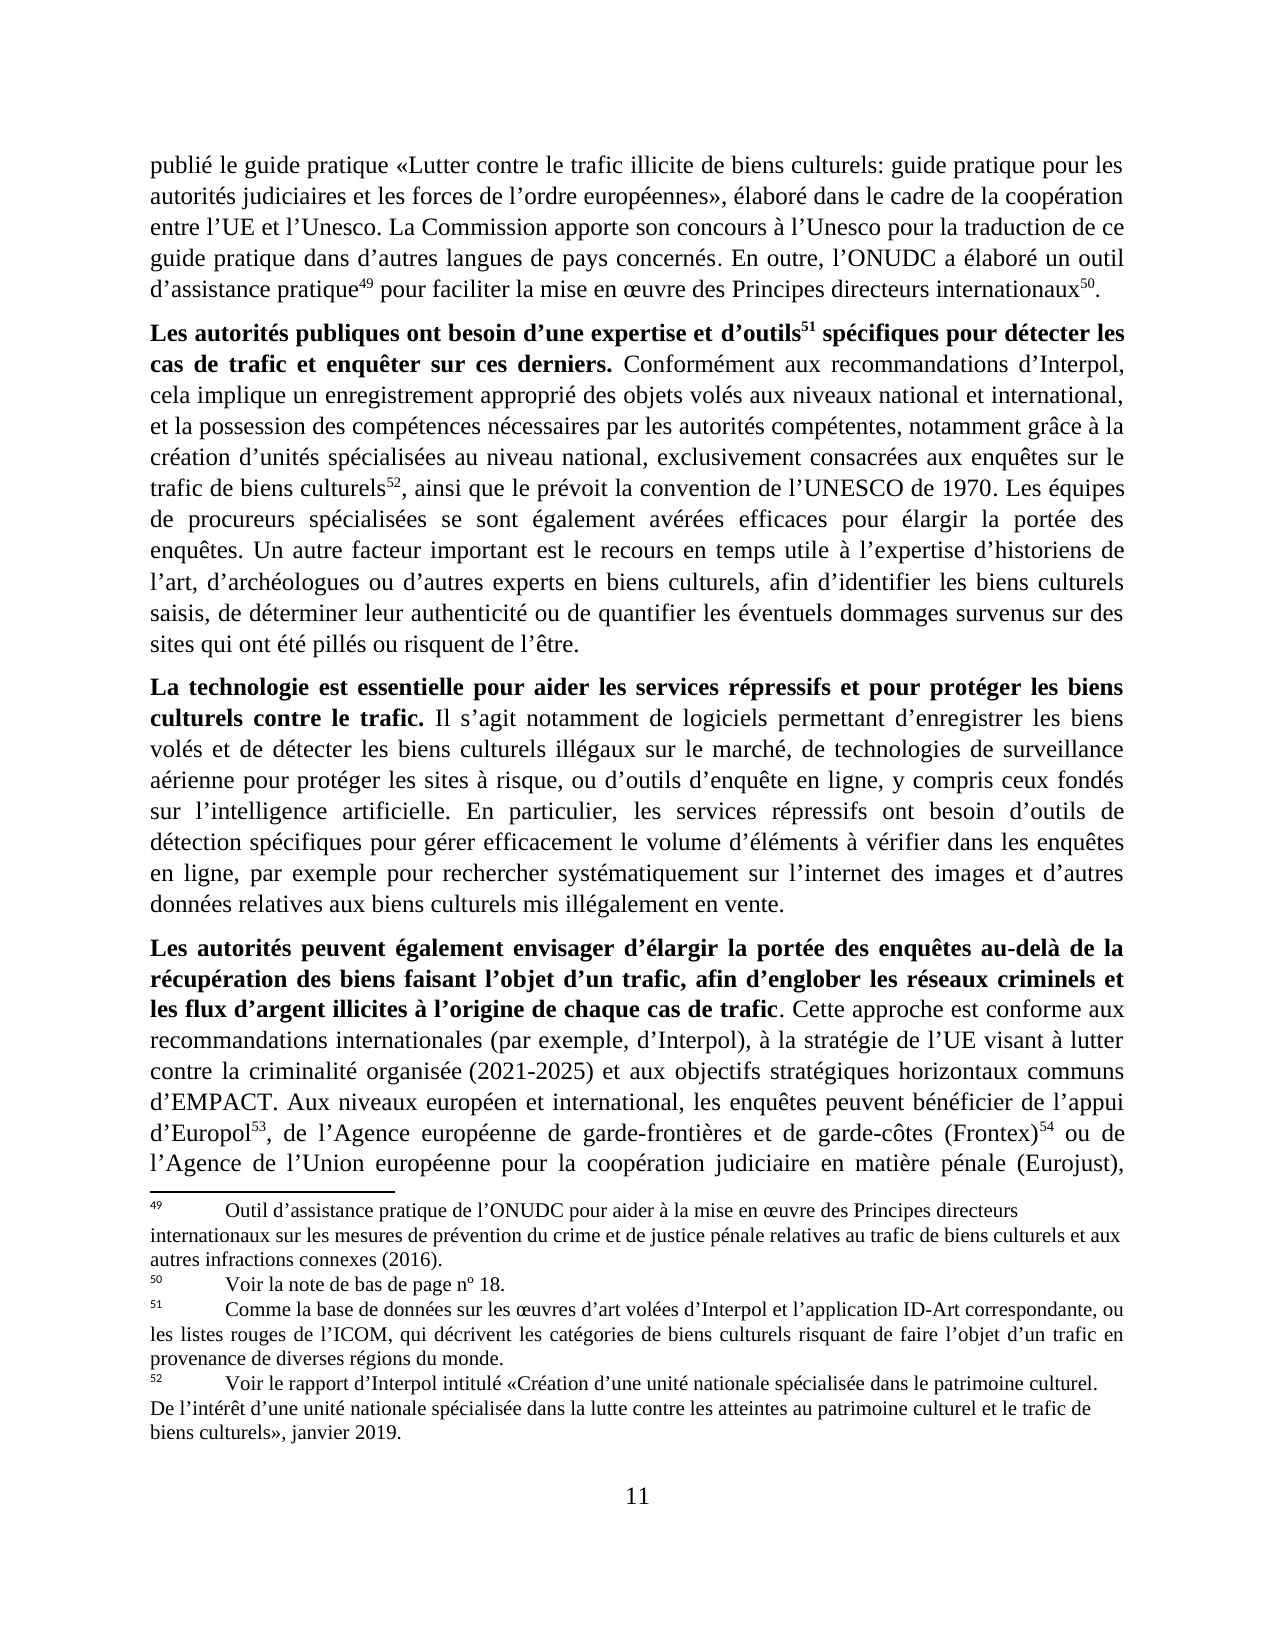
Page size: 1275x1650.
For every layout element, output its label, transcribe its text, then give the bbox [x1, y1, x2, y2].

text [150, 933, 1125, 1177]
text La technologie est essentielle pour aider les services répressifs et pour protéger les biens culturels contre le trafic. Il s’agit notamment de logiciels permettant d’enregistrer les biens volés et de détecter les biens culturels illégaux sur le marché, de technologies de surveillance aérienne pour protéger les sites à risque, ou d’outils d’enquête en ligne, y compris ceux fondés sur l’intelligence artificielle. En particulier, les services répressifs ont besoin d’outils de détection spécifiques pour gérer efficacement le volume d’éléments à vérifier dans les enquêtes en ligne, par exemple pour rechercher systématiquement sur l’internet des images et d’autres données relatives aux biens culturels mis illégalement en vente. [150, 672, 1125, 918]
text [150, 150, 1125, 303]
text Les autorités publiques ont besoin d’une expertise et d’outils spécifiques pour détecter les cas de trafic et enquêter sur ces derniers. Conformément aux recommandations d’Interpol, cela implique un enregistrement approprié des objets volés aux niveaux national et international, et la possession des compétences nécessaires par les autorités compétentes, notamment grâce à la création d’unités spécialisées au niveau national, exclusivement consacrées aux enquêtes sur le trafic de biens culturels, ainsi que le prévoit la convention de l’UNESCO de 1970. Les équipes de procureurs spécialisées se sont également avérées efficaces pour élargir la portée des enquêtes. Un autre facteur important est le recours en temps utile à l’expertise d’historiens de l’art, d’archéologues ou d’autres experts en biens culturels, afin d’identifier les biens culturels saisis, de déterminer leur authenticité ou de quantifier les éventuels dommages survenus sur des sites qui ont été pillés ou risquent de l’être. [150, 318, 1125, 657]
